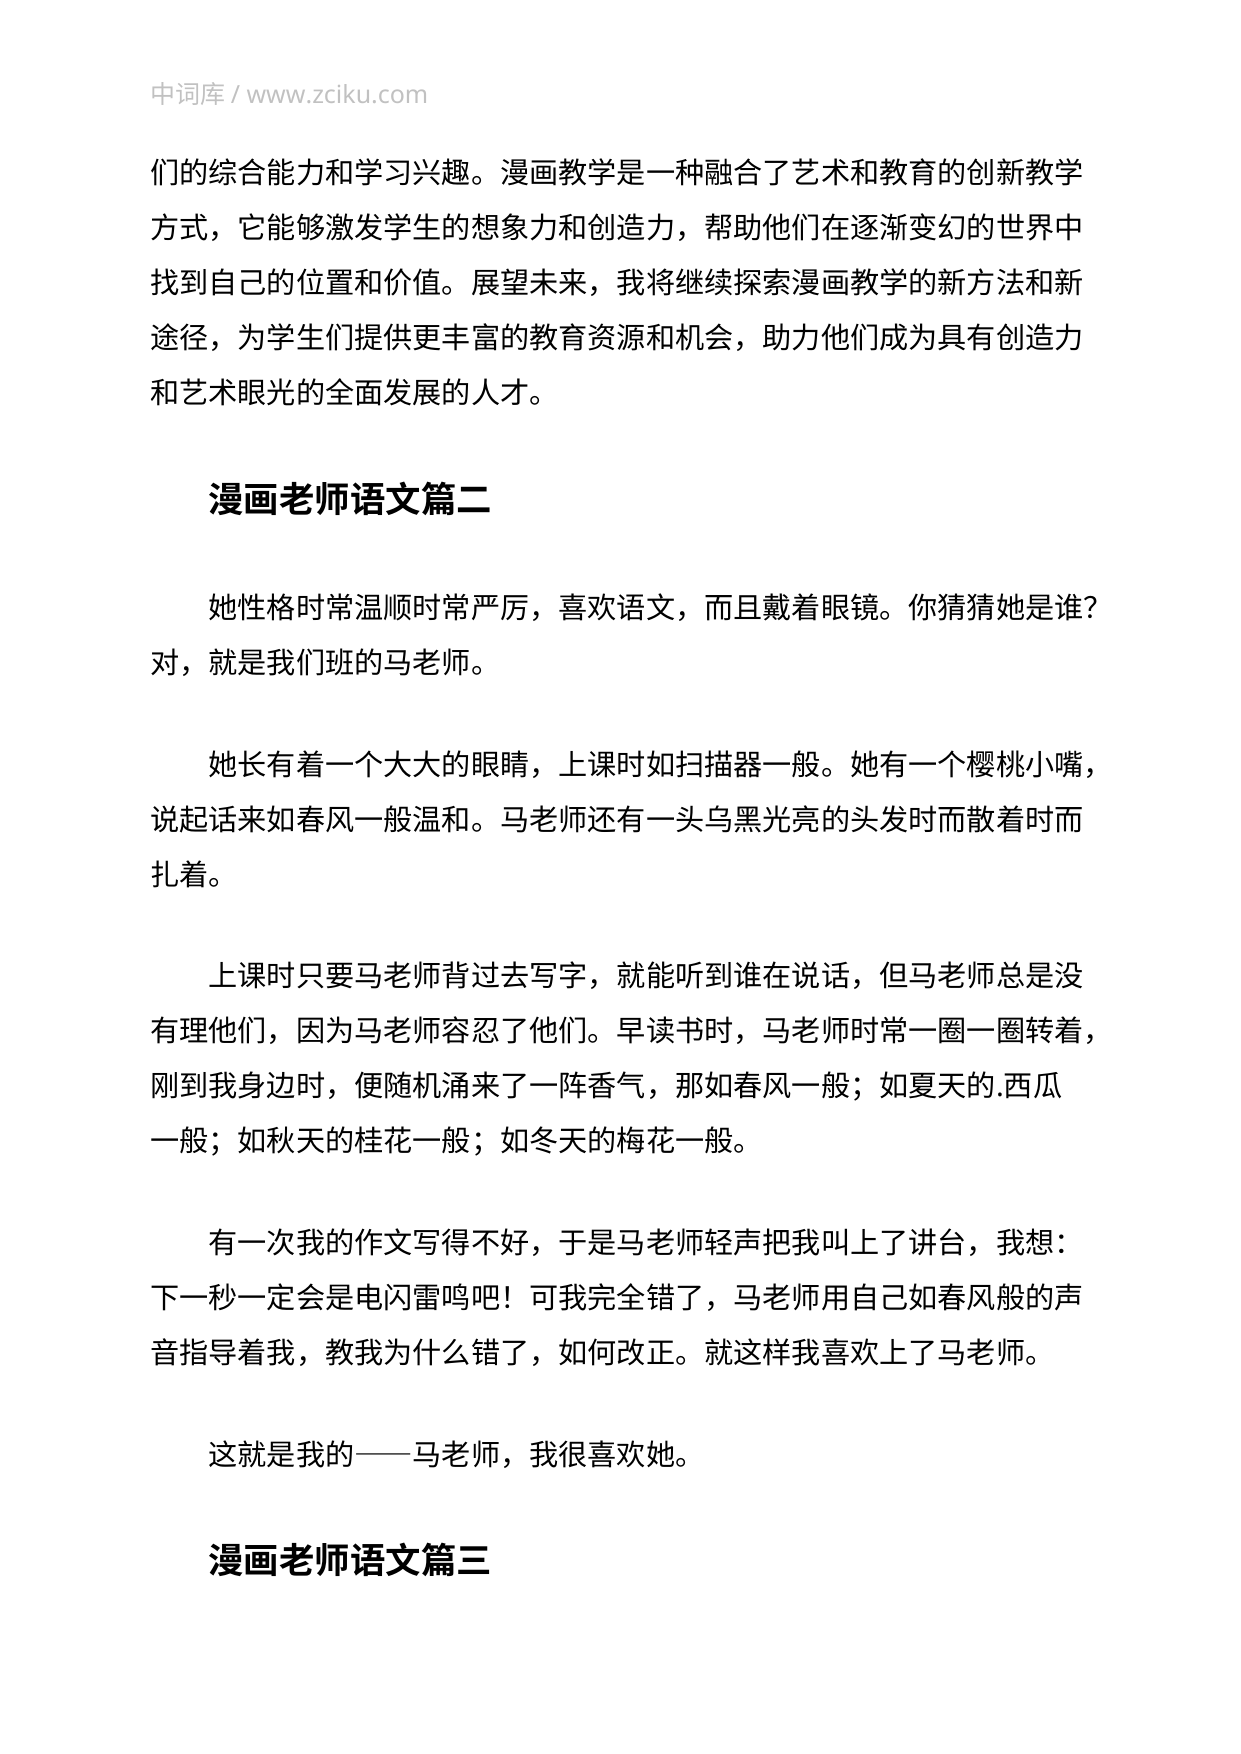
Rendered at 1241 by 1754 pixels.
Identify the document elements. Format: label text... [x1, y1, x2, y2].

text 她性格时常温顺时常严厉，喜欢语文，而且戴着眼镜。你猜猜她是谁？对，就是我们班的马老师。 [150, 585, 1090, 682]
text 漫画老师语文篇二 [150, 471, 1090, 523]
text 有一次我的作文写得不好，于是马老师轻声把我叫上了讲台，我想：下一秒一定会是电闪雷鸣吧！可我完全错了，马老师用自己如春风般的声音指导着我，教我为什么错了，如何改正。就这样我喜欢上了马老师。 [150, 1219, 1090, 1372]
text 这就是我的――马老师，我很喜欢她。 [150, 1431, 1090, 1473]
text 上课时只要马老师背过去写字，就能听到谁在说话，但马老师总是没有理他们，因为马老师容忍了他们。早读书时，马老师时常一圈一圈转着，刚到我身边时，便随机涌来了一阵香气，那如春风一般；如夏天的.西瓜一般；如秋天的桂花一般；如冬天的梅花一般。 [150, 953, 1090, 1160]
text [150, 150, 1090, 412]
text 漫画老师语文篇三 [150, 1533, 1090, 1584]
text 她长有着一个大大的眼睛，上课时如扫描器一般。她有一个樱桃小嘴，说起话来如春风一般温和。马老师还有一头乌黑光亮的头发时而散着时而扎着。 [150, 741, 1090, 893]
